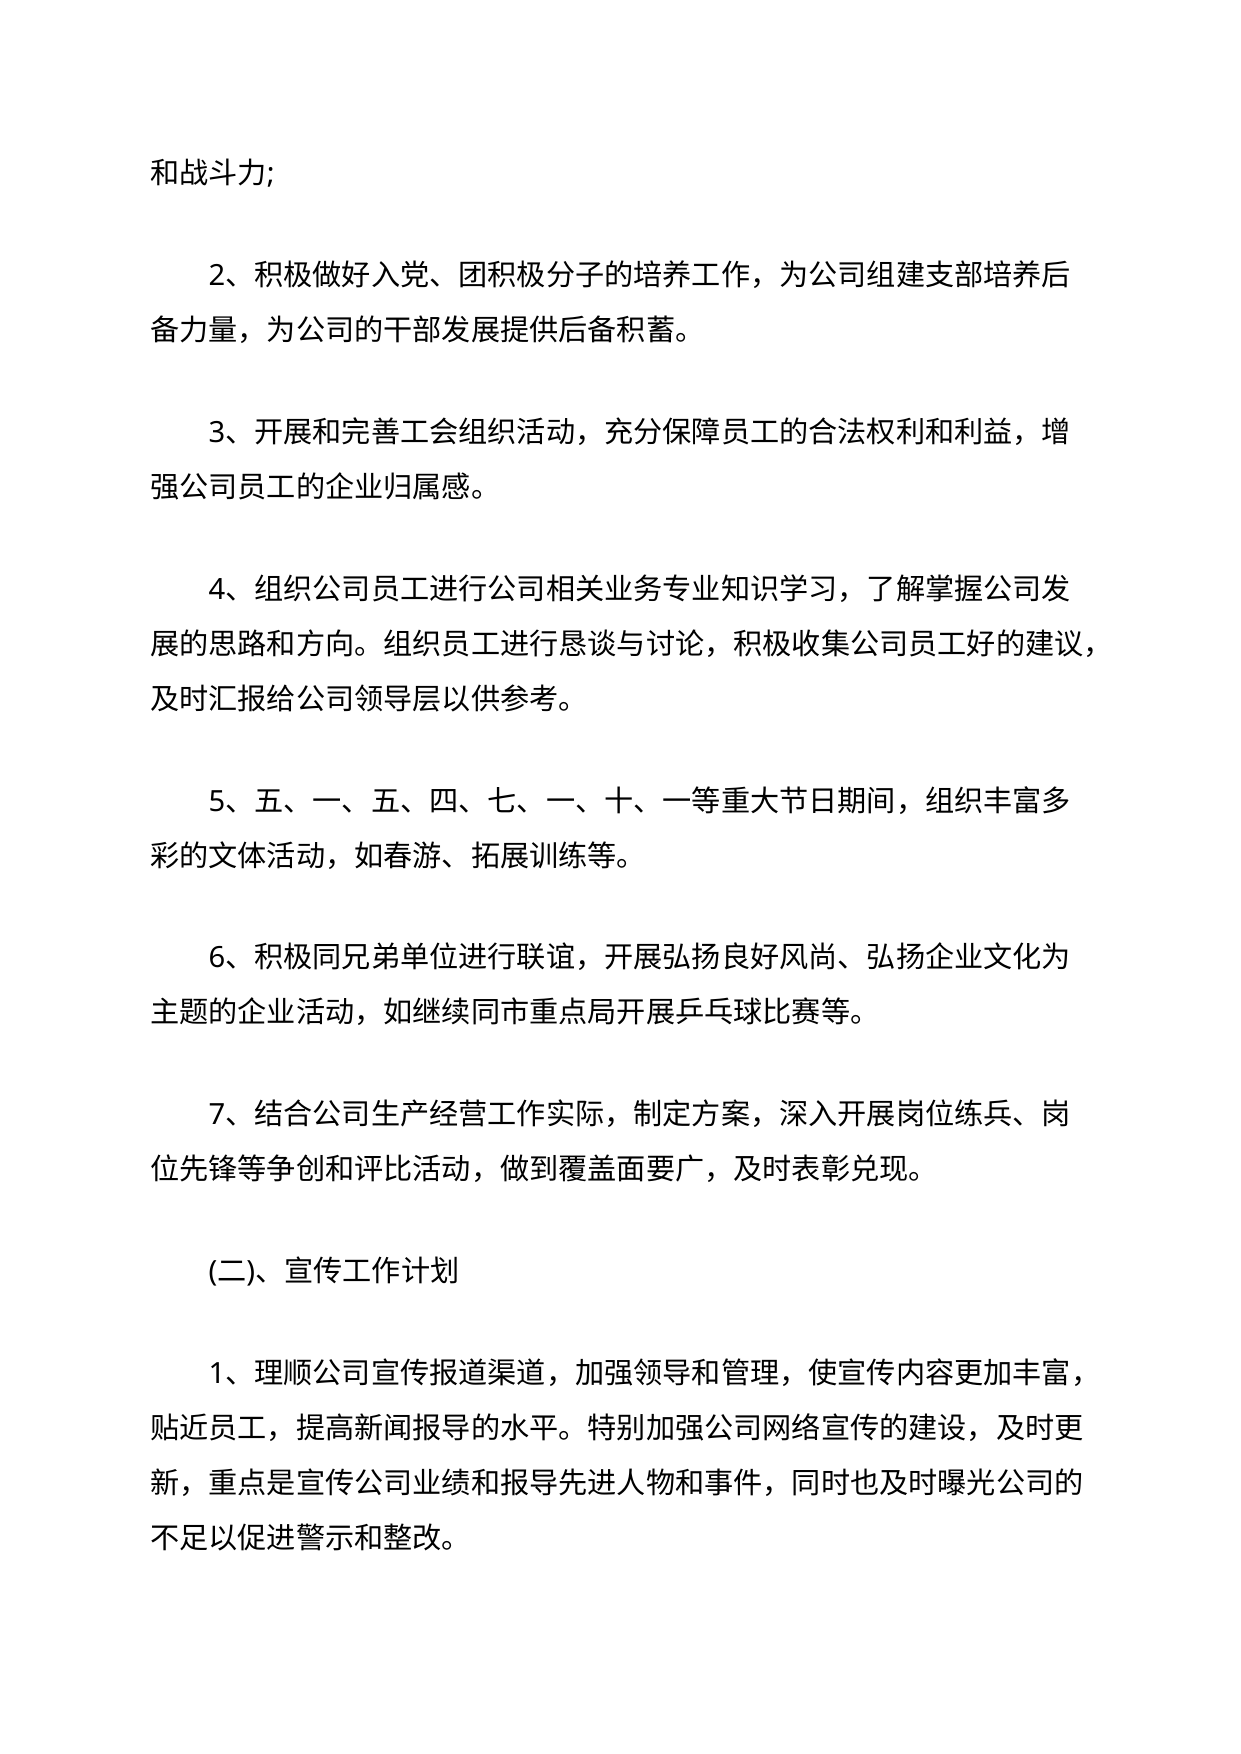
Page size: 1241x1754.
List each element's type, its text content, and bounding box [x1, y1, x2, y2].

text 7、结合公司生产经营工作实际，制定方案，深入开展岗位练兵、岗位先锋等争创和评比活动，做到覆盖面要广，及时表彰兑现。 [150, 1091, 1090, 1188]
text (二)、宣传工作计划 [150, 1247, 1090, 1290]
text 3、开展和完善工会组织活动，充分保障员工的合法权利和利益，增强公司员工的企业归属感。 [150, 409, 1090, 506]
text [150, 150, 1090, 192]
text 5、五、一、五、四、七、一、十、一等重大节日期间，组织丰富多彩的文体活动，如春游、拓展训练等。 [150, 777, 1090, 874]
text 4、组织公司员工进行公司相关业务专业知识学习，了解掌握公司发展的思路和方向。组织员工进行恳谈与讨论，积极收集公司员工好的建议，及时汇报给公司领导层以供参考。 [150, 566, 1090, 718]
text 1、理顺公司宣传报道渠道，加强领导和管理，使宣传内容更加丰富，贴近员工，提高新闻报导的水平。特别加强公司网络宣传的建设，及时更新，重点是宣传公司业绩和报导先进人物和事件，同时也及时曝光公司的不足以促进警示和整改。 [150, 1349, 1090, 1557]
text 6、积极同兄弟单位进行联谊，开展弘扬良好风尚、弘扬企业文化为主题的企业活动，如继续同市重点局开展乒乓球比赛等。 [150, 934, 1090, 1031]
text 2、积极做好入党、团积极分子的培养工作，为公司组建支部培养后备力量，为公司的干部发展提供后备积蓄。 [150, 252, 1090, 349]
